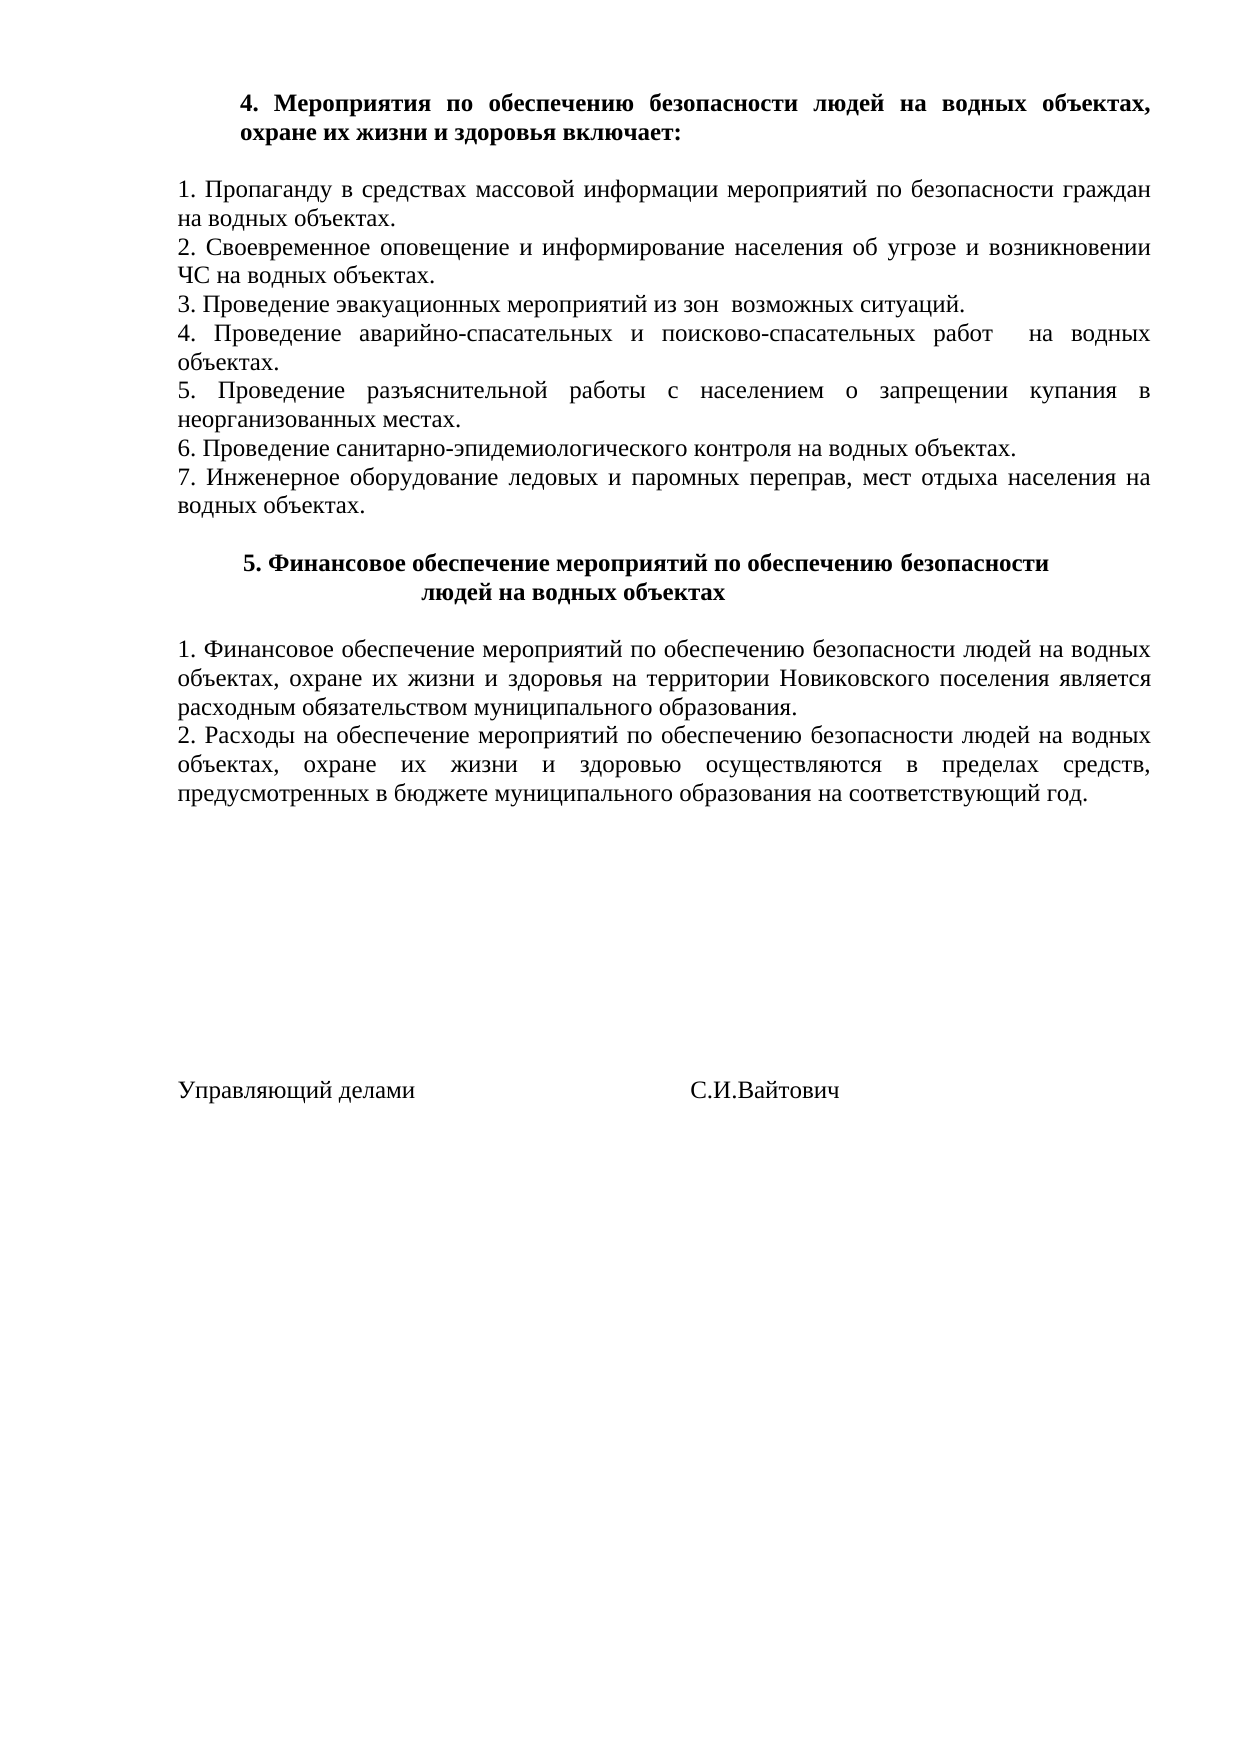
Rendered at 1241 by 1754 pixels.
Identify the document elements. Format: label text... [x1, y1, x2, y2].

text Управляющий делами С.И.Вайтович [177, 1075, 1152, 1104]
text 3. Проведение эвакуационных мероприятий из зон возможных ситуаций. [177, 289, 1152, 318]
text 1. Пропаганду в средствах массовой информации мероприятий по безопасности граждан на водных объектах. [177, 174, 1152, 232]
text 2. Своевременное оповещение и информирование населения об угрозе и возникновении ЧС на водных объектах. [177, 232, 1152, 289]
text 5. Проведение разъяснительной работы с населением о запрещении купания в неорганизованных местах. [177, 375, 1152, 433]
text 7. Инженерное оборудование ледовых и паромных переправ, мест отдыха населения на водных объектах. [177, 462, 1152, 519]
text 1. Финансовое обеспечение мероприятий по обеспечению безопасности людей на водных объектах, охране их жизни и здоровья на территории Новиковского поселения является расходным обязательством муниципального образования. [177, 634, 1152, 720]
text 4. Проведение аварийно-спасательных и поисково-спасательных работ на водных объектах. [177, 318, 1152, 375]
text 5. Финансовое обеспечение мероприятий по обеспечению безопасности [177, 548, 1152, 577]
text 6. Проведение санитарно-эпидемиологического контроля на водных объектах. [177, 433, 1152, 462]
text людей на водных объектах [177, 577, 1152, 605]
text 4. Мероприятия по обеспечению безопасности людей на водных объектах, охране их жизни и здоровья включает: [240, 88, 1152, 145]
text 2. Расходы на обеспечение мероприятий по обеспечению безопасности людей на водных объектах, охране их жизни и здоровью осуществляются в пределах средств, предусмотренных в бюджете муниципального образования на соответствующий год. [177, 720, 1152, 807]
